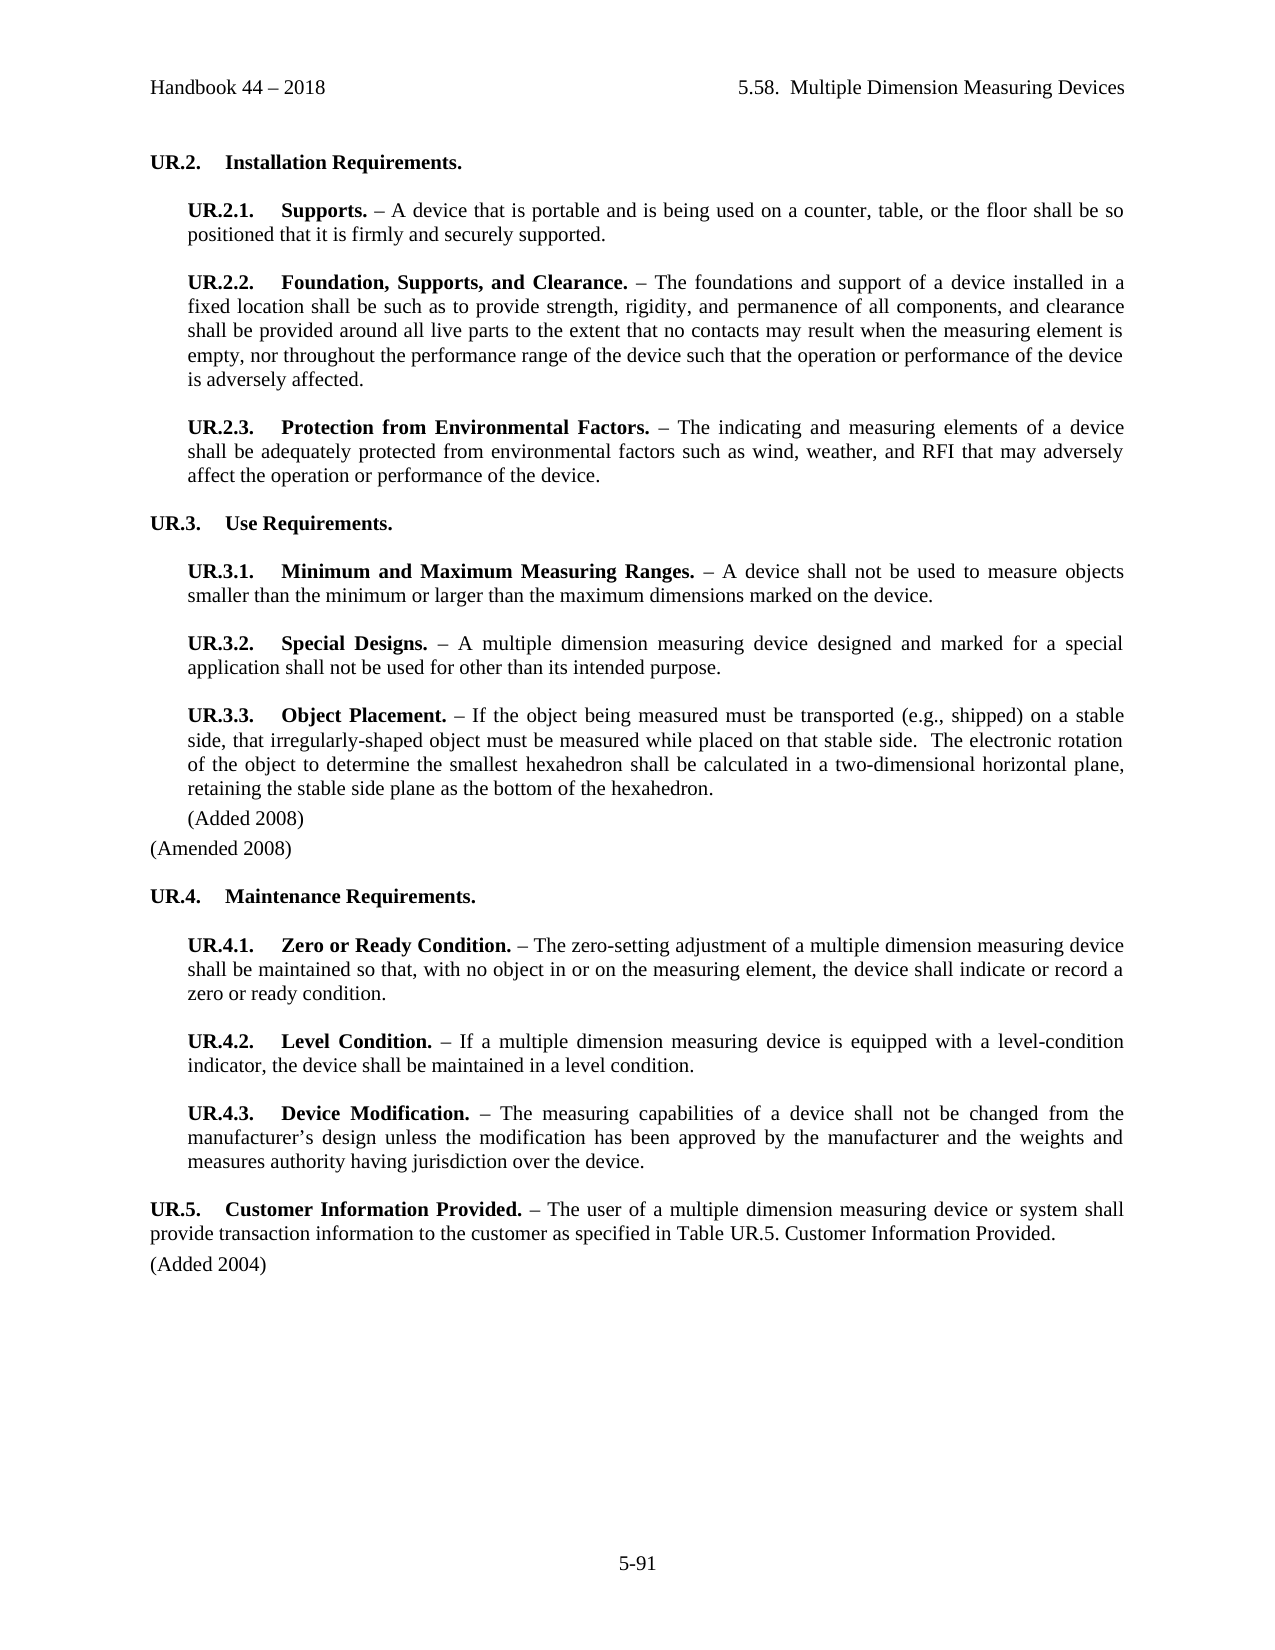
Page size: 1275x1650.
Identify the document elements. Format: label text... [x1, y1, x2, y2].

text UR.5. Customer Information Provided. – The user of a multiple dimension measuring device or system shall provide transaction information to the customer as specified in Table UR.5. Customer Information Provided. [150, 1197, 1125, 1245]
text UR.2.3. Protection from Environmental Factors. – The indicating and measuring elements of a device shall be adequately protected from environmental factors such as wind, weather, and RFI that may adversely affect the operation or performance of the device. [187, 415, 1125, 487]
text (Added 2008) [187, 806, 1125, 830]
text UR.3.3. Object Placement. – If the object being measured must be transported (e.g., shipped) on a stable side, that irregularly-shaped object must be measured while placed on that stable side. The electronic rotation of the object to determine the smallest hexahedron shall be calculated in a two-dimensional horizontal plane, retaining the stable side plane as the bottom of the hexahedron. [187, 703, 1125, 800]
text UR.2.1. Supports. – A device that is portable and is being used on a counter, table, or the floor shall be so positioned that it is firmly and securely supported. [187, 198, 1125, 246]
text UR.4.3. Device Modification. – The measuring capabilities of a device shall not be changed from the manufacturer’s design unless the modification has been approved by the manufacturer and the weights and measures authority having jurisdiction over the device. [187, 1101, 1125, 1173]
subtitle UR.4. Maintenance Requirements. [150, 884, 1125, 908]
subtitle UR.3. Use Requirements. [150, 511, 1125, 535]
subtitle UR.2. Installation Requirements. [150, 150, 1125, 174]
text UR.2.2. Foundation, Supports, and Clearance. – The foundations and support of a device installed in a fixed location shall be such as to provide strength, rigidity, and permanence of all components, and clearance shall be provided around all live parts to the extent that no contacts may result when the measuring element is empty, nor throughout the performance range of the device such that the operation or performance of the device is adversely affected. [187, 270, 1125, 391]
text UR.3.2. Special Designs. – A multiple dimension measuring device designed and marked for a special application shall not be used for other than its intended purpose. [187, 631, 1125, 679]
text UR.3.1. Minimum and Maximum Measuring Ranges. – A device shall not be used to measure objects smaller than the minimum or larger than the maximum dimensions marked on the device. [187, 559, 1125, 607]
text UR.4.2. Level Condition. – If a multiple dimension measuring device is equipped with a level-condition indicator, the device shall be maintained in a level condition. [187, 1029, 1125, 1077]
text UR.4.1. Zero or Ready Condition. – The zero-setting adjustment of a multiple dimension measuring device shall be maintained so that, with no object in or on the measuring element, the device shall indicate or record a zero or ready condition. [187, 932, 1125, 1005]
text (Amended 2008) [150, 836, 1125, 860]
text (Added 2004) [150, 1252, 1125, 1276]
